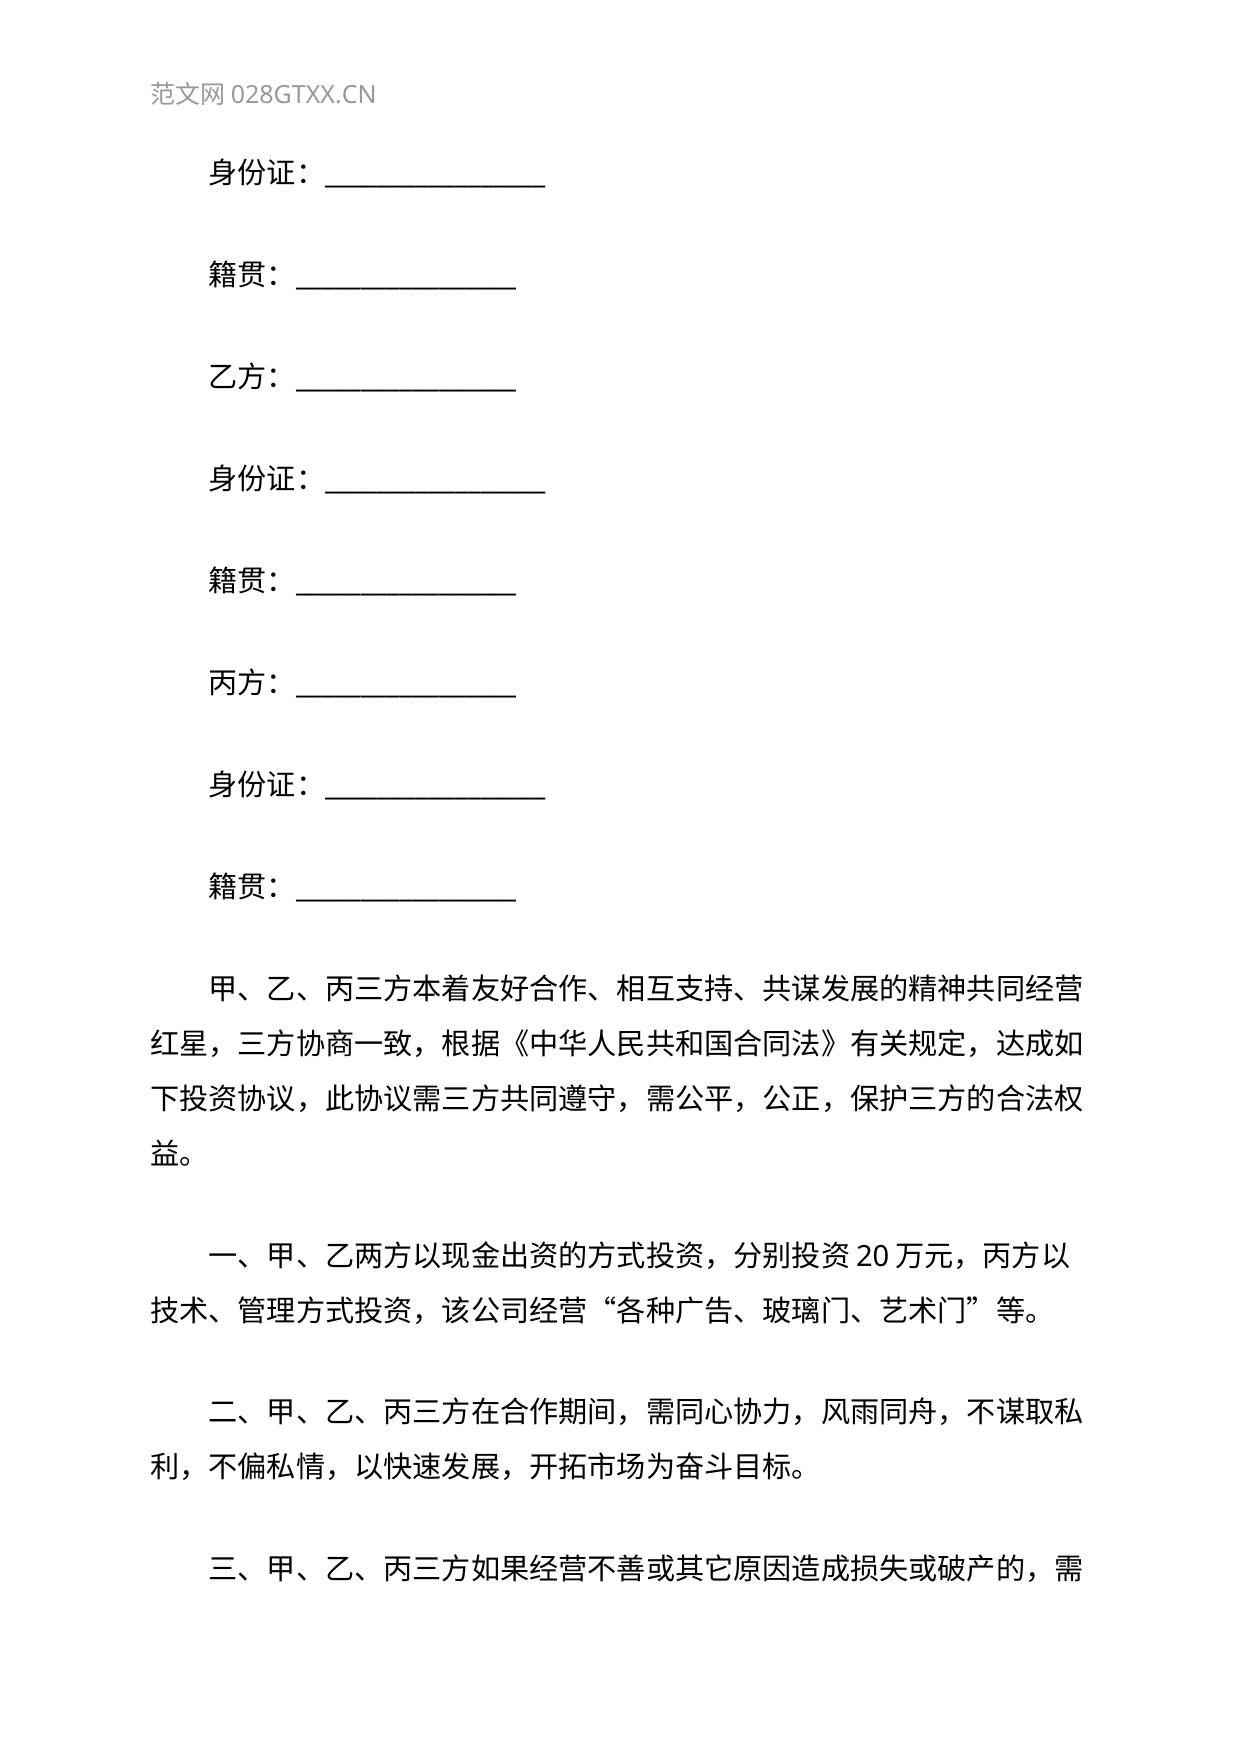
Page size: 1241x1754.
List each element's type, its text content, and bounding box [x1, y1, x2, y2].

text 乙方：_________________ [150, 354, 1090, 396]
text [150, 1546, 1090, 1588]
text 二、甲、乙、丙三方在合作期间，需同心协力，风雨同舟，不谋取私利，不偏私情，以快速发展，开拓市场为奋斗目标。 [150, 1389, 1090, 1486]
text 一、甲、乙两方以现金出资的方式投资，分别投资20万元，丙方以技术、管理方式投资，该公司经营“各种广告、玻璃门、艺术门”等。 [150, 1232, 1090, 1329]
text 身份证：_________________ [150, 762, 1090, 804]
text 籍贯：_________________ [150, 252, 1090, 294]
text 丙方：_________________ [150, 660, 1090, 702]
text 身份证：_________________ [150, 456, 1090, 498]
text 籍贯：_________________ [150, 864, 1090, 906]
text 身份证：_________________ [150, 150, 1090, 192]
text 甲、乙、丙三方本着友好合作、相互支持、共谋发展的精神共同经营红星，三方协商一致，根据《中华人民共和国合同法》有关规定，达成如下投资协议，此协议需三方共同遵守，需公平，公正，保护三方的合法权益。 [150, 966, 1090, 1173]
text 籍贯：_________________ [150, 558, 1090, 600]
